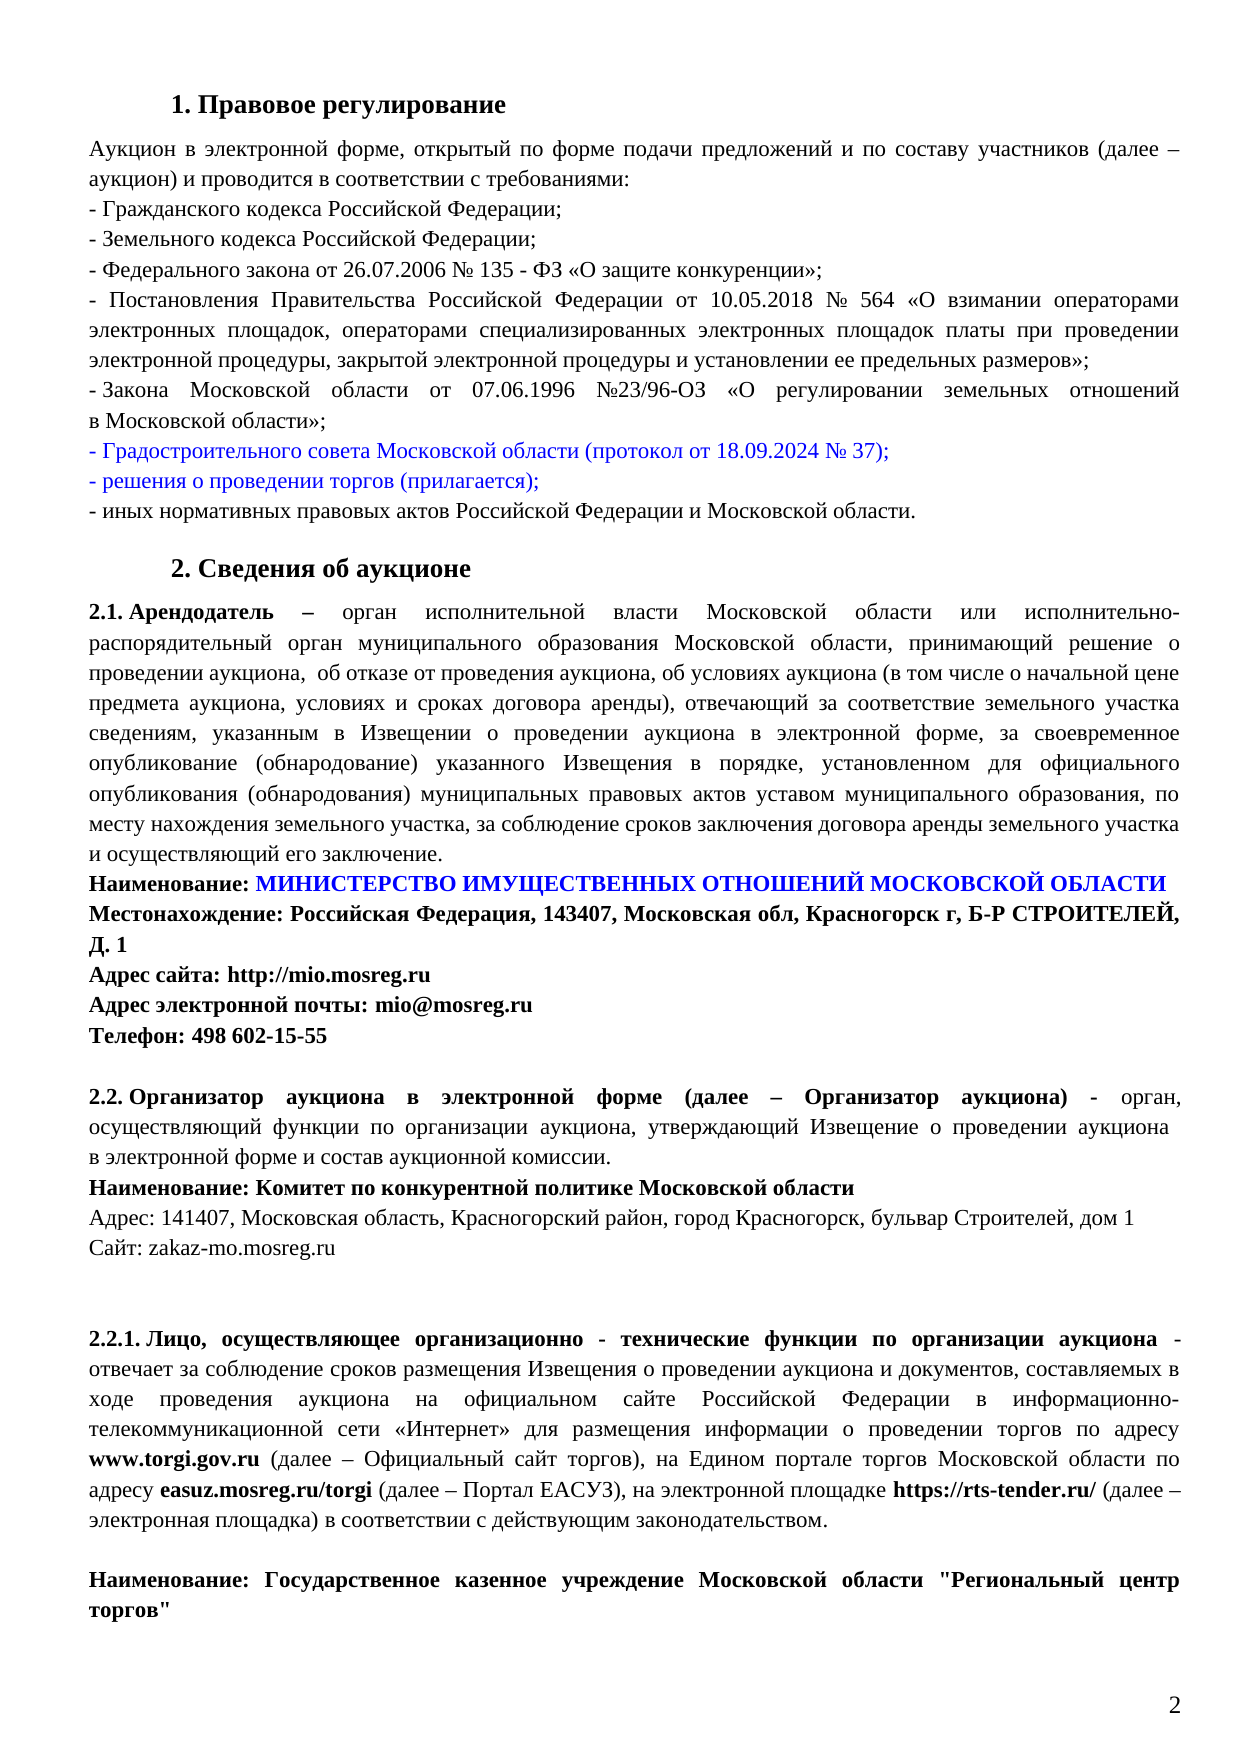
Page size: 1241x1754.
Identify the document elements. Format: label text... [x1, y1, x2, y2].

text - решения о проведении торгов (прилагается); [89, 467, 1181, 493]
text Наименование: МИНИСТЕРСТВО ИМУЩЕСТВЕННЫХ ОТНОШЕНИЙ МОСКОВСКОЙ ОБЛАСТИ [89, 870, 1181, 897]
text - Градостроительного совета Московской области (протокол от 18.09.2024 № 37); [89, 437, 1181, 463]
text 2.1. Арендодатель – орган исполнительной власти Московской области или исполнительно-распорядительный орган муниципального образования Московской области, принимающий решение о проведении аукциона, об отказе от проведения аукциона, об условиях аукциона (в том числе о начальной цене предмета аукциона, условиях и сроках договора аренды), отвечающий за соответствие земельного участка сведениям, указанным в Извещении о проведении аукциона в электронной форме, за своевременное опубликование (обнародование) указанного Извещения в порядке, установленном для официального опубликования (обнародования) муниципальных правовых актов уставом муниципального образования, по месту нахождения земельного участка, за соблюдение сроков заключения договора аренды земельного участка и осуществляющий его заключение. [89, 598, 1181, 866]
text 2.2. Организатор аукциона в электронной форме (далее – Организатор аукциона) - орган, осуществляющий функции по организации аукциона, утверждающий Извещение о проведении аукциона в электронной форме и состав аукционной комиссии. [89, 1083, 1181, 1170]
text - иных нормативных правовых актов Российской Федерации и Московской области. [89, 497, 1181, 524]
text Наименование: Государственное казенное учреждение Московской области "Региональный центр торгов" [89, 1566, 1181, 1623]
subtitle 1. Правовое регулирование [171, 89, 1181, 120]
text - Федерального закона от 26.07.2006 № 135 - ФЗ «О защите конкуренции»; [89, 256, 1181, 282]
text - Закона Московской области от 07.06.1996 №23/96-ОЗ «О регулировании земельных отношений в Московской области»; [89, 376, 1181, 433]
text Телефон: 498 602-15-55 [89, 1022, 1181, 1048]
text Адрес сайта: http://mio.mosreg.ru [89, 961, 1181, 987]
text - Гражданского кодекса Российской Федерации; [89, 195, 1181, 222]
text - Земельного кодекса Российской Федерации; [89, 225, 1181, 252]
text Адрес: 141407, Московская область, Красногорский район, город Красногорск, бульвар Строителей, дом 1 [89, 1204, 1181, 1230]
text Аукцион в электронной форме, открытый по форме подачи предложений и по составу участников (далее – аукцион) и проводится в соответствии с требованиями: [89, 135, 1181, 191]
text Адрес электронной почты: mio@mosreg.ru [89, 992, 1181, 1018]
text Сайт: zakaz-mo.mosreg.ru [89, 1234, 1181, 1260]
subtitle 2. Сведения об аукционе [171, 552, 1181, 583]
text 2.2.1. Лицо, осуществляющее организационно - технические функции по организации аукциона - отвечает за соблюдение сроков размещения Извещения о проведении аукциона и документов, составляемых в ходе проведения аукциона на официальном сайте Российской Федерации в информационно-телекоммуникационной сети «Интернет» для размещения информации о проведении торгов по адресу www.torgi.gov.ru (далее – Официальный сайт торгов), на Едином портале торгов Московской области по адресу easuz.mosreg.ru/torgi (далее – Портал ЕАСУЗ), на электронной площадке https://rts-tender.ru/ (далее – электронная площадка) в соответствии с действующим законодательством. [89, 1325, 1181, 1532]
text Наименование: Комитет по конкурентной политике Московской области [89, 1174, 1181, 1200]
text - Постановления Правительства Российской Федерации от 10.05.2018 № 564 «О взимании операторами электронных площадок, операторами специализированных электронных площадок платы при проведении электронной процедуры, закрытой электронной процедуры и установлении ее предельных размеров»; [89, 286, 1181, 373]
text Местонахождение: Российская Федерация, 143407, Московская обл, Красногорск г, Б-Р СТРОИТЕЛЕЙ, Д. 1 [89, 901, 1181, 957]
